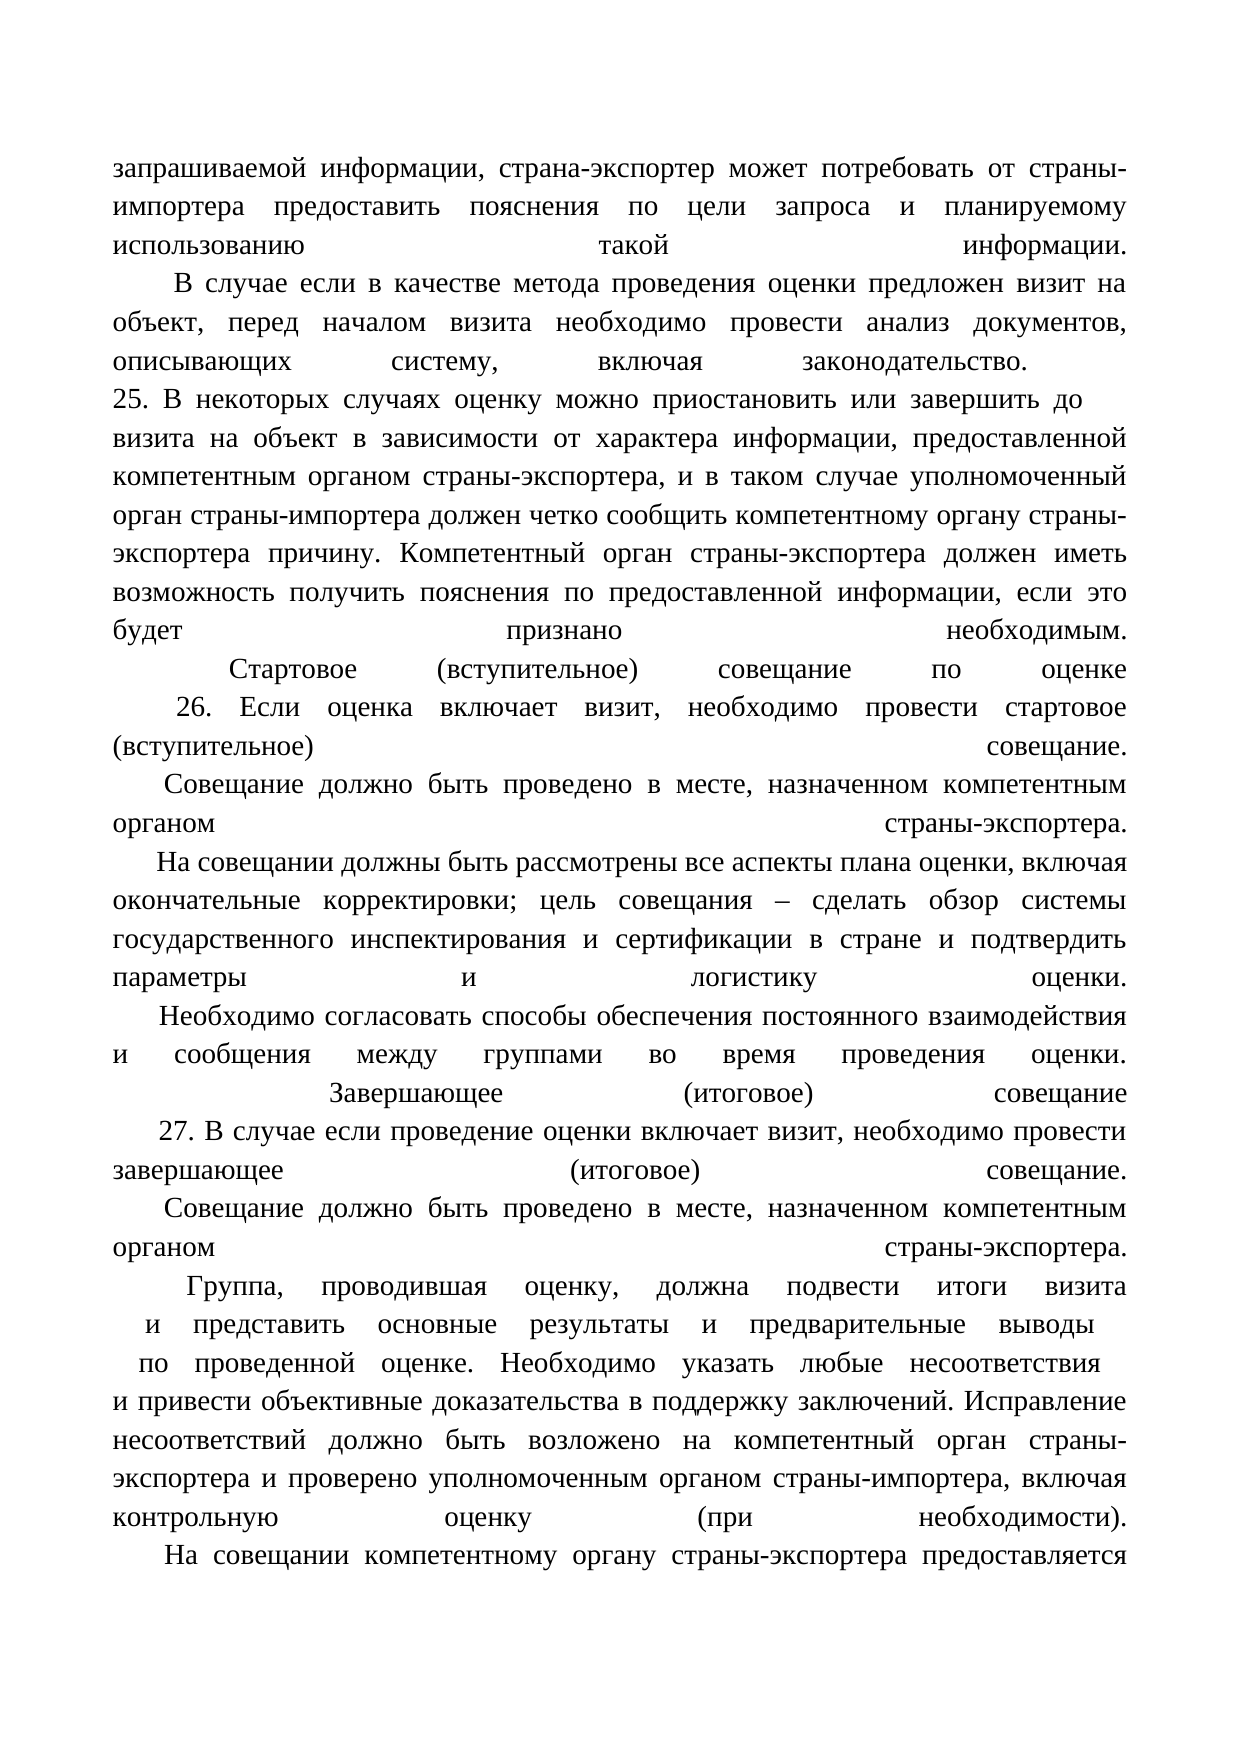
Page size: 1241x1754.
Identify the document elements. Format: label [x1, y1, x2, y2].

text [112, 150, 1128, 1571]
